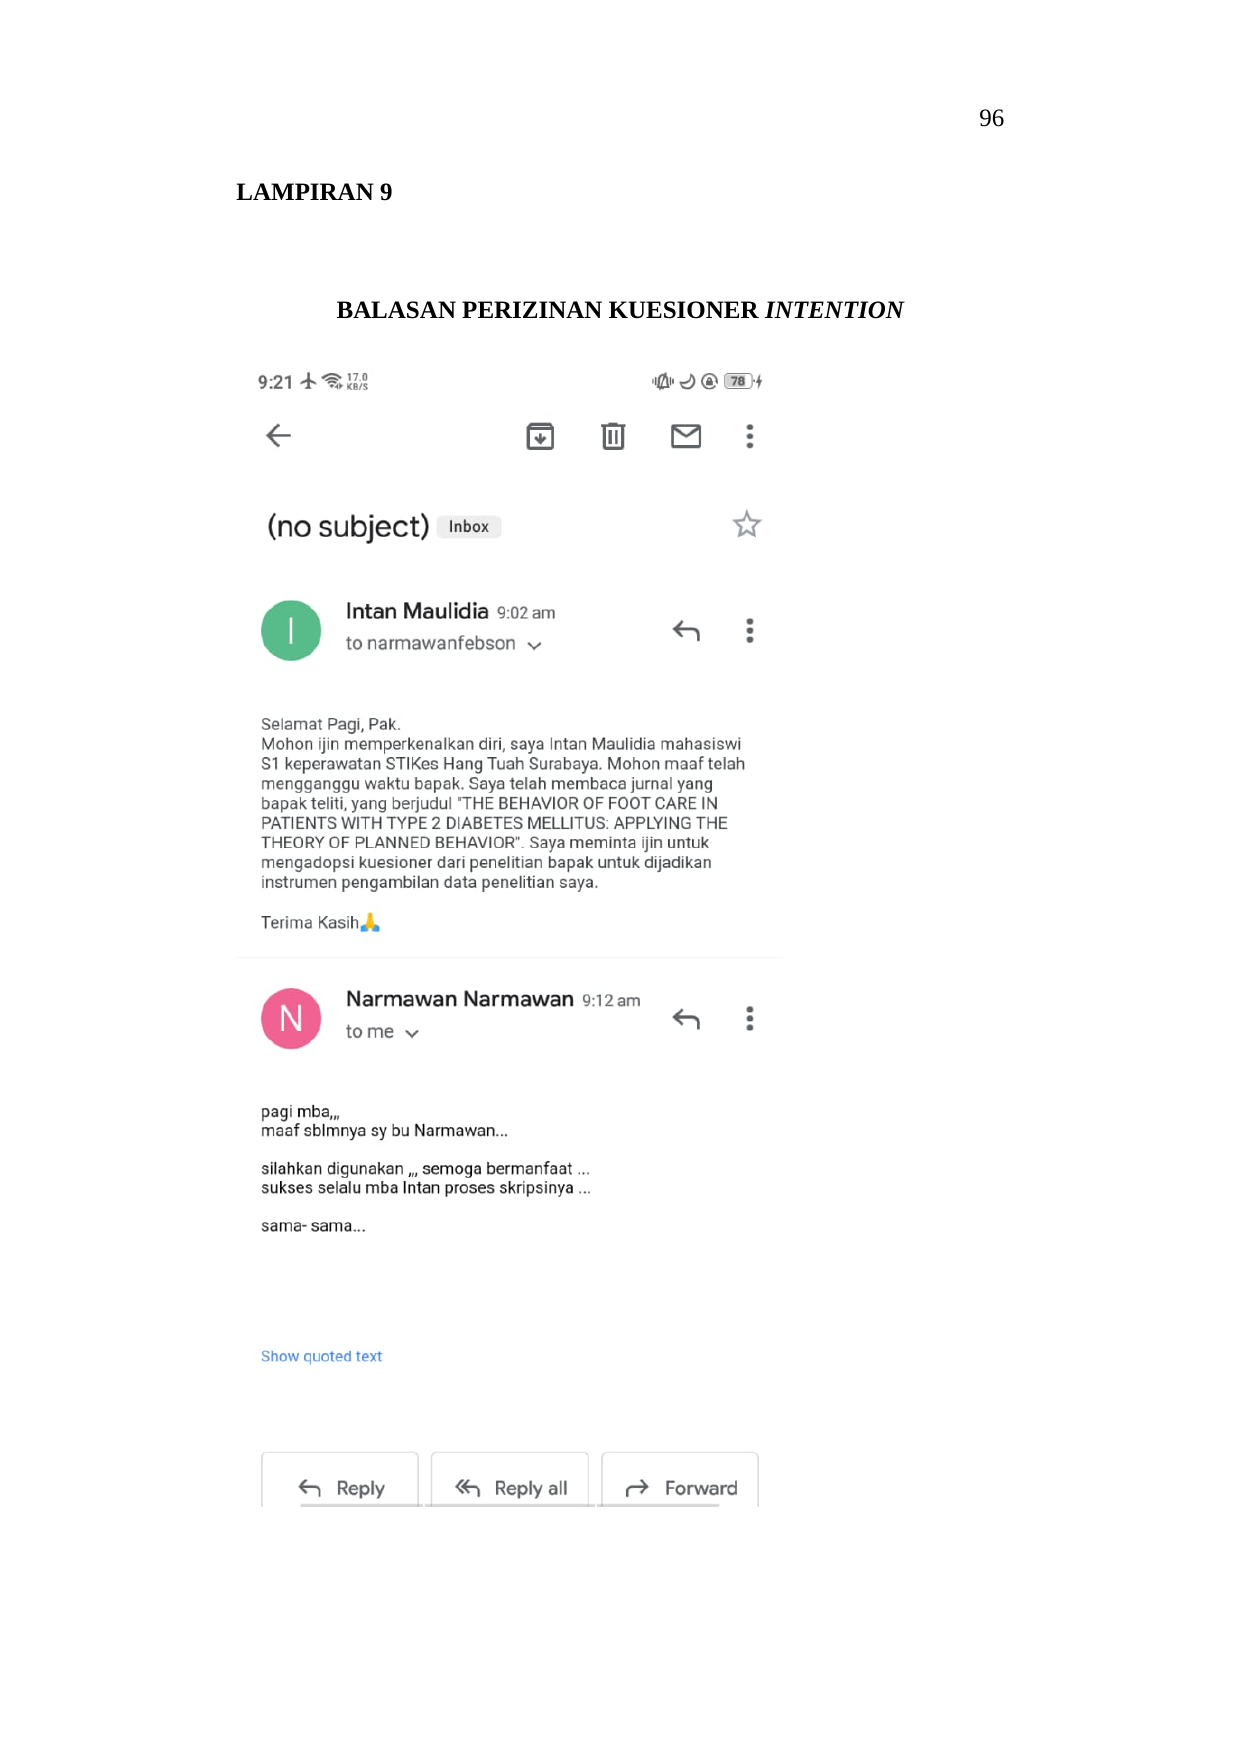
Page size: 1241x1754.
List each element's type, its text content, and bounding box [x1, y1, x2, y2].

text BALASAN PERIZINAN KUESIONER INTENTION [236, 295, 1004, 324]
subtitle LAMPIRAN 9 [236, 177, 1063, 206]
picture [236, 353, 783, 1507]
